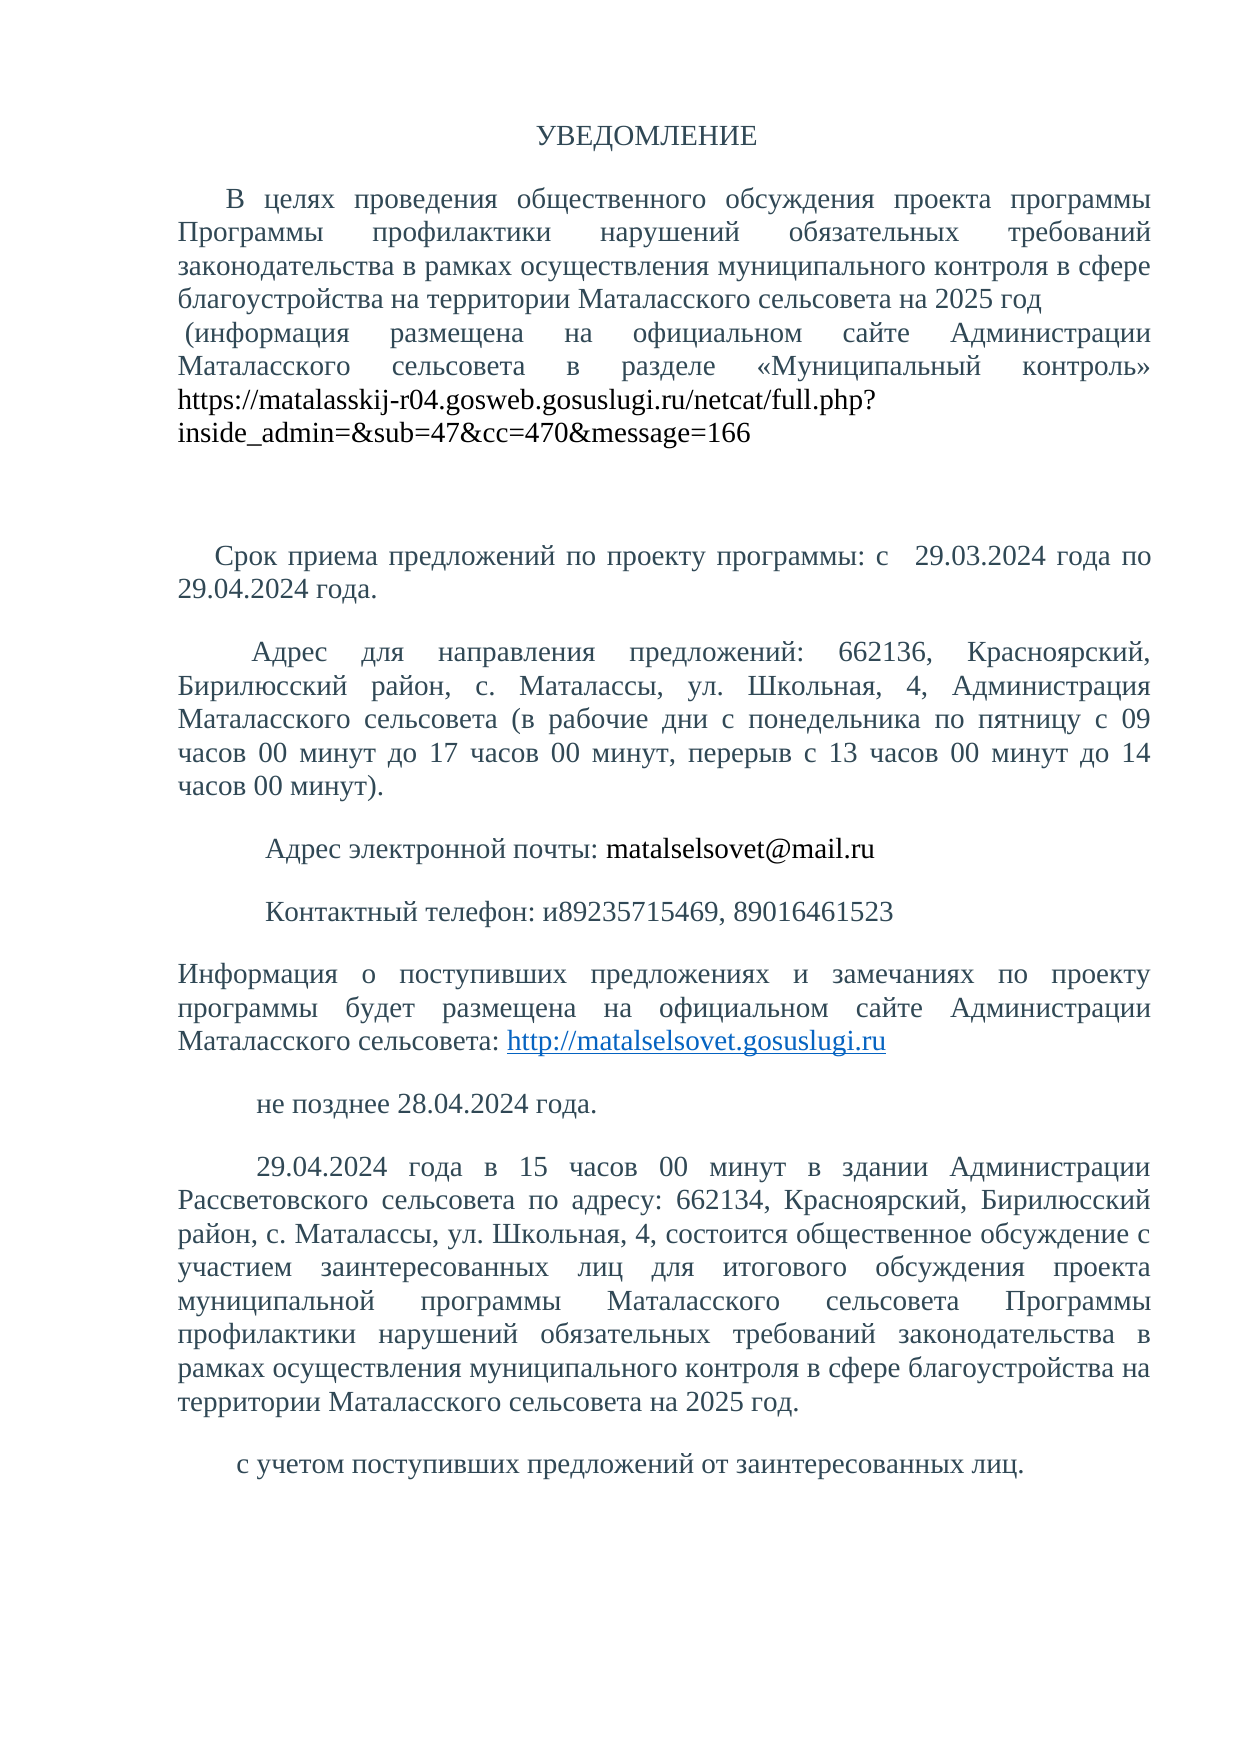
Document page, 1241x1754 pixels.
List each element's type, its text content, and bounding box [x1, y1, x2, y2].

text не позднее 28.04.2024 года. [177, 1086, 1152, 1120]
text Информация о поступивших предложениях и замечаниях по проекту программы будет размещена на официальном сайте Администрации Маталасского сельсовета: http://matalselsovet.gosuslugi.ru [177, 956, 1152, 1057]
text с учетом поступивших предложений от заинтересованных лиц. [177, 1446, 1152, 1480]
text Адрес для направления предложений: 662136, Красноярский, Бирилюсский район, с. Маталассы, ул. Школьная, 4, Администрация Маталасского сельсовета (в рабочие дни с понедельника по пятницу с 09 часов 00 минут до 17 часов 00 минут, перерыв с 13 часов 00 минут до 14 часов 00 минут). [177, 634, 1152, 802]
text (информация размещена на официальном сайте Администрации Маталасского сельсовета в разделе «Муниципальный контроль» https://matalasskij-r04.gosweb.gosuslugi.ru/netcat/full.php?inside_admin=&sub=47&cc=470&message=166 [177, 315, 1152, 449]
text Срок приема предложений по проекту программы: с 29.03.2024 года по 29.04.2024 года. [177, 538, 1152, 605]
text Контактный телефон: и89235715469, 89016461523 [177, 894, 1152, 927]
text В целях проведения общественного обсуждения проекта программы Программы профилактики нарушений обязательных требований законодательства в рамках осуществления муниципального контроля в сфере благоустройства на территории Маталасского сельсовета на 2025 год [177, 181, 1152, 315]
text 29.04.2024 года в 15 часов 00 минут в здании Администрации Рассветовского сельсовета по адресу: 662134, Красноярский, Бирилюсский район, с. Маталассы, ул. Школьная, 4, состоится общественное обсуждение с участием заинтересованных лиц для итогового обсуждения проекта муниципальной программы Маталасского сельсовета Программы профилактики нарушений обязательных требований законодательства в рамках осуществления муниципального контроля в сфере благоустройства на территории Маталасского сельсовета на 2025 год. [177, 1149, 1152, 1417]
text Адрес электронной почты: matalselsovet@mail.ru [177, 831, 1152, 864]
text УВЕДОМЛЕНИЕ [177, 118, 1152, 152]
